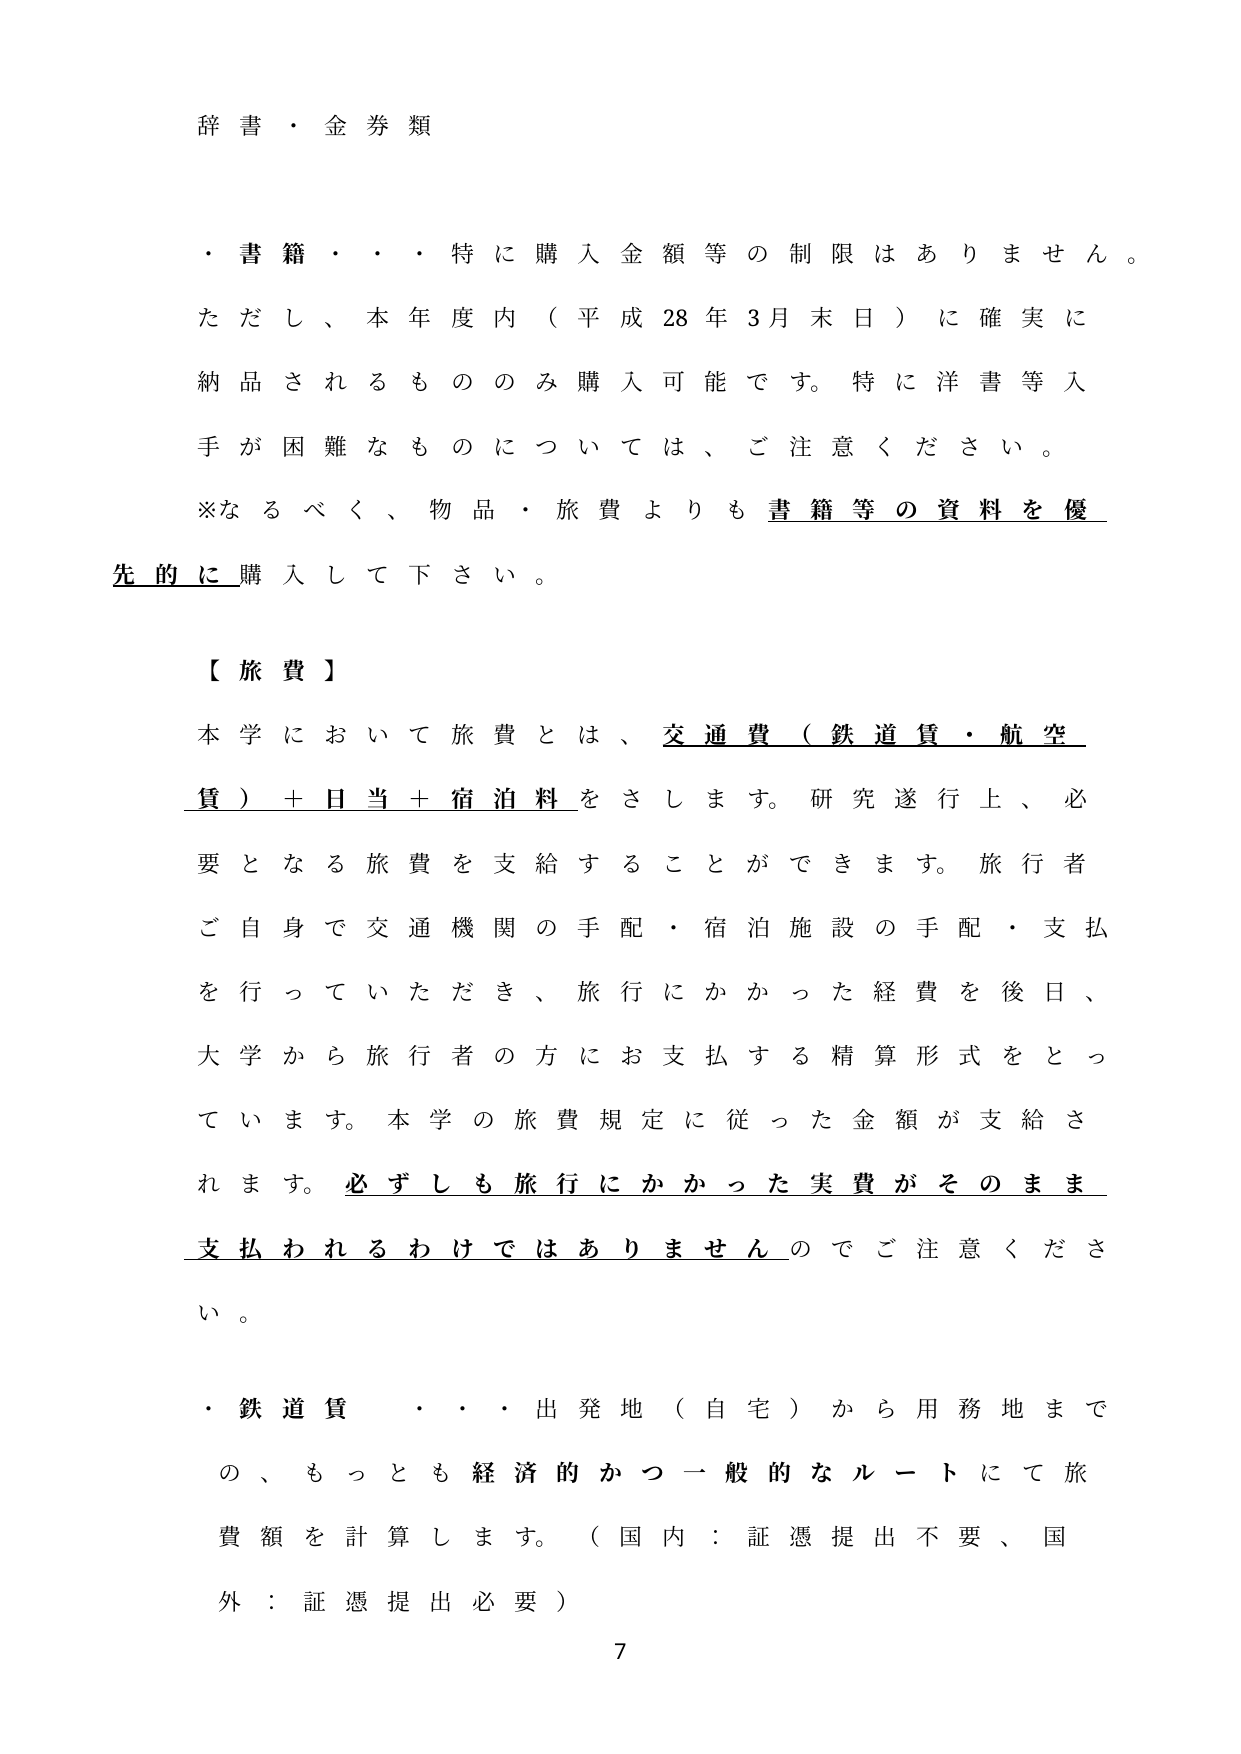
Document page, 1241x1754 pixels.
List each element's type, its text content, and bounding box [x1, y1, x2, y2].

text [184, 92, 1128, 156]
text 本学において旅費とは、交通費（鉄道賃・航空賃）＋日当＋宿泊料をさします。研究遂行上、必要となる旅費を支給することができます。旅行者ご自身で交通機関の手配・宿泊施設の手配・支払を行っていただき、旅行にかかった経費を後日、大学から旅行者の方にお支払する精算形式をとっています。本学の旅費規定に従った金額が支給されます。必ずしも旅行にかかった実費がそのまま支払われるわけではありませんのでご注意ください。 [184, 702, 1128, 1343]
text 【旅費】 [184, 637, 1128, 702]
text ・書籍・・・特に購入金額等の制限はありません。ただし、本年度内（平成28年3月末日）に確実に納品されるもののみ購入可能です。特に洋書等入手が困難なものについては、ご注意ください。 [184, 220, 1128, 477]
text ※なるべく、物品・旅費よりも書籍等の資料を優先的に購入して下さい。 [113, 477, 1128, 605]
text ・鉄道賃 ・・・出発地（自宅）から用務地までの、もっとも経済的かつ一般的なルートにて旅費額を計算します。（国内：証憑提出不要、国外：証憑提出必要） [184, 1375, 1128, 1632]
